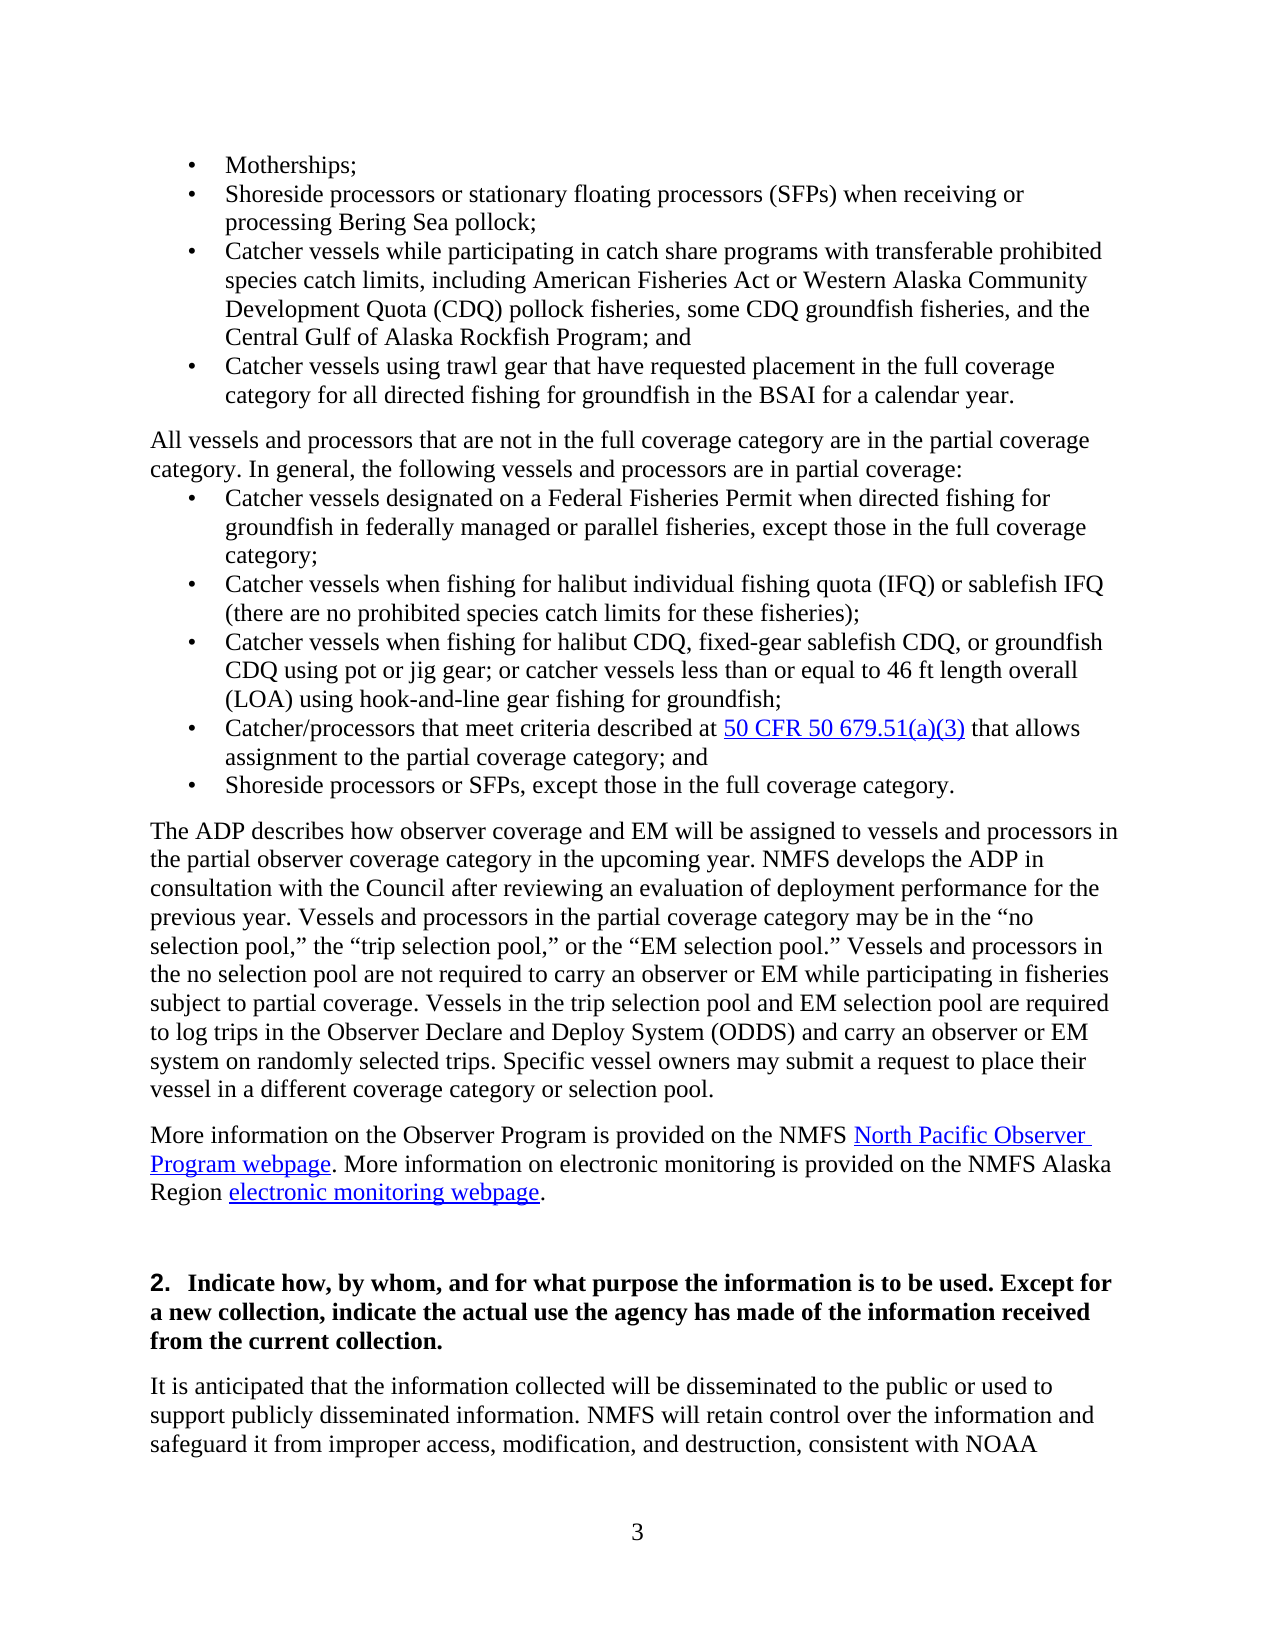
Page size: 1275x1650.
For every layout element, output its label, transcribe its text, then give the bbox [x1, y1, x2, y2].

list Shoreside processors or stationary floating processors (SFPs) when receiving or processing Bering Sea pollock; [187, 179, 1125, 236]
list Catcher vessels using trawl gear that have requested placement in the full coverage category for all directed fishing for groundfish in the BSAI for a calendar year. [187, 351, 1125, 409]
list Motherships; [187, 150, 1125, 179]
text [150, 1371, 1125, 1458]
list Catcher vessels when fishing for halibut individual fishing quota (IFQ) or sablefish IFQ (there are no prohibited species catch limits for these fisheries); [187, 569, 1125, 627]
list Shoreside processors or SFPs, except those in the full coverage category. [187, 770, 1125, 799]
list Catcher vessels when fishing for halibut CDQ, fixed-gear sablefish CDQ, or groundfish CDQ using pot or jig gear; or catcher vessels less than or equal to 46 ft length overall (LOA) using hook-and-line gear fishing for groundfish; [187, 627, 1125, 713]
subtitle Indicate how, by whom, and for what purpose the information is to be used. Except for a new collection, indicate the actual use the agency has made of the information received from the current collection. [150, 1268, 1125, 1355]
text The ADP describes how observer coverage and EM will be assigned to vessels and processors in the partial observer coverage category in the upcoming year. NMFS develops the ADP in consultation with the Council after reviewing an evaluation of deployment performance for the previous year. Vessels and processors in the partial coverage category may be in the “no selection pool,” the “trip selection pool,” or the “EM selection pool.” Vessels and processors in the no selection pool are not required to carry an observer or EM while participating in fisheries subject to partial coverage. Vessels in the trip selection pool and EM selection pool are required to log trips in the Observer Declare and Deploy System (ODDS) and carry an observer or EM system on randomly selected trips. Specific vessel owners may submit a request to place their vessel in a different coverage category or selection pool. [150, 816, 1125, 1103]
text More information on the Observer Program is provided on the NMFS North Pacific Observer Program webpage. More information on electronic monitoring is provided on the NMFS Alaska Region electronic monitoring webpage. [150, 1120, 1125, 1206]
text All vessels and processors that are not in the full coverage category are in the partial coverage category. In general, the following vessels and processors are in partial coverage: [150, 425, 1125, 483]
list Catcher/processors that meet criteria described at 50 CFR 50 679.51(a)(3) that allows assignment to the partial coverage category; and [187, 713, 1125, 770]
list Catcher vessels designated on a Federal Fisheries Permit when directed fishing for groundfish in federally managed or parallel fisheries, except those in the full coverage category; [187, 483, 1125, 569]
list Catcher vessels while participating in catch share programs with transferable prohibited species catch limits, including American Fisheries Act or Western Alaska Community Development Quota (CDQ) pollock fisheries, some CDQ groundfish fisheries, and the Central Gulf of Alaska Rockfish Program; and [187, 236, 1125, 351]
